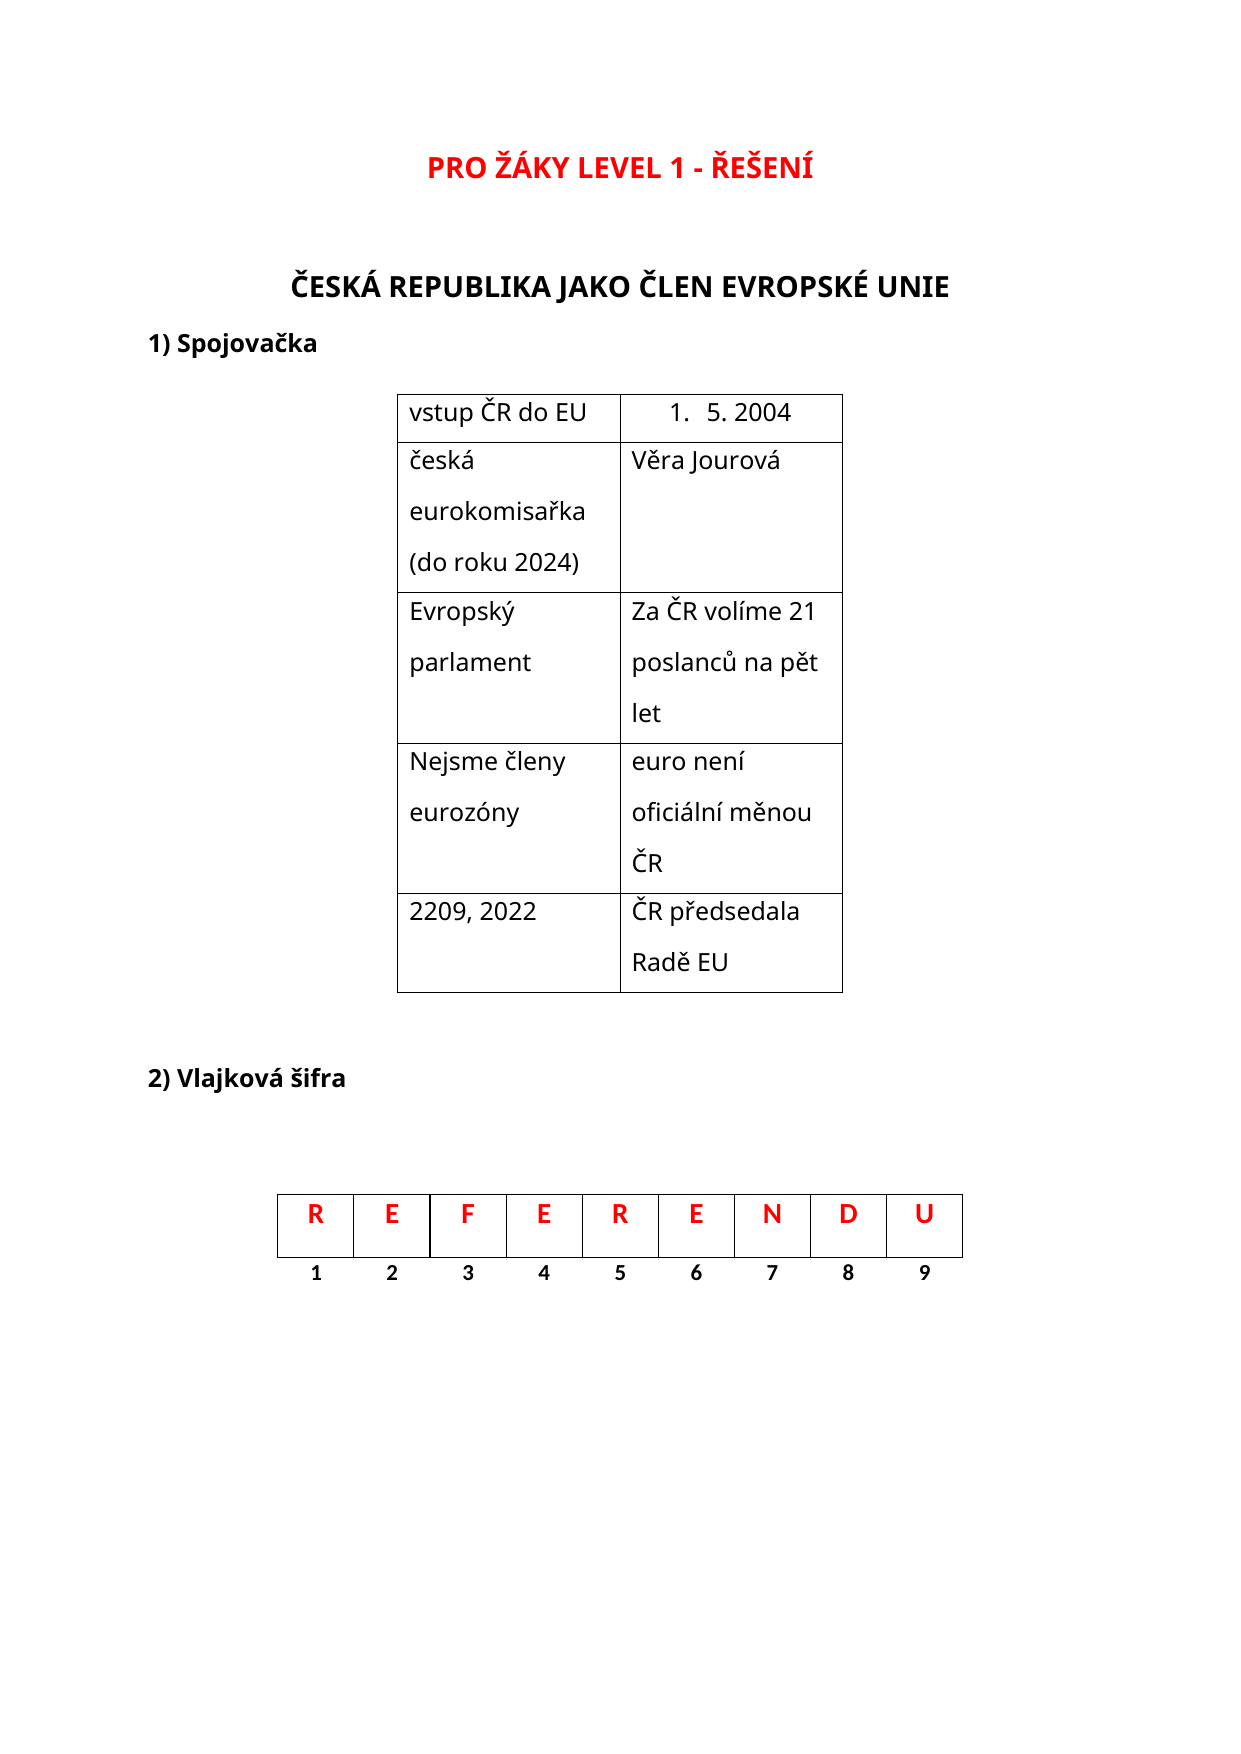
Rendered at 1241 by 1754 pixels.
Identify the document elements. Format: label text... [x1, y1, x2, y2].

table_header F [431, 1195, 506, 1257]
table_cell 9 [886, 1258, 962, 1317]
table_cell 1 [278, 1258, 354, 1317]
table_cell 4 [506, 1258, 582, 1317]
table_cell Věra Jourová [621, 443, 842, 592]
text ČESKÁ REPUBLIKA JAKO ČLEN EVROPSKÉ UNIE [148, 267, 1093, 306]
table_header E [354, 1195, 429, 1257]
table_cell 2209, 2022 [398, 894, 620, 992]
table_cell Evropský parlament [398, 593, 620, 743]
text 2) Vlajková šifra [148, 1061, 1093, 1095]
table_cell 5 [582, 1258, 658, 1317]
table_cell euro není oficiální měnou ČR [621, 744, 842, 893]
table_cell 3 [430, 1258, 506, 1317]
table_cell česká eurokomisařka (do roku 2024) [398, 443, 620, 592]
table_header E [507, 1195, 582, 1257]
table_header 5. 2004 [621, 395, 842, 442]
table_cell 8 [810, 1258, 886, 1317]
text PRO ŽÁKY LEVEL 1 - ŘEŠENÍ [148, 148, 1093, 187]
table_cell 6 [658, 1258, 734, 1317]
table_cell Nejsme členy eurozóny [398, 744, 620, 893]
table_header R [278, 1195, 353, 1257]
table_header U [887, 1195, 962, 1257]
table_header D [811, 1195, 886, 1257]
table_cell Za ČR volíme 21 poslanců na pět let [621, 593, 842, 743]
table_cell 2 [354, 1258, 430, 1317]
table_header E [659, 1195, 734, 1257]
table_cell ČR předsedala Radě EU [621, 894, 842, 992]
text 1) Spojovačka [148, 326, 1093, 360]
table_header R [583, 1195, 658, 1257]
table_header N [735, 1195, 810, 1257]
table_cell 7 [734, 1258, 810, 1317]
table_header vstup ČR do EU [398, 395, 620, 442]
